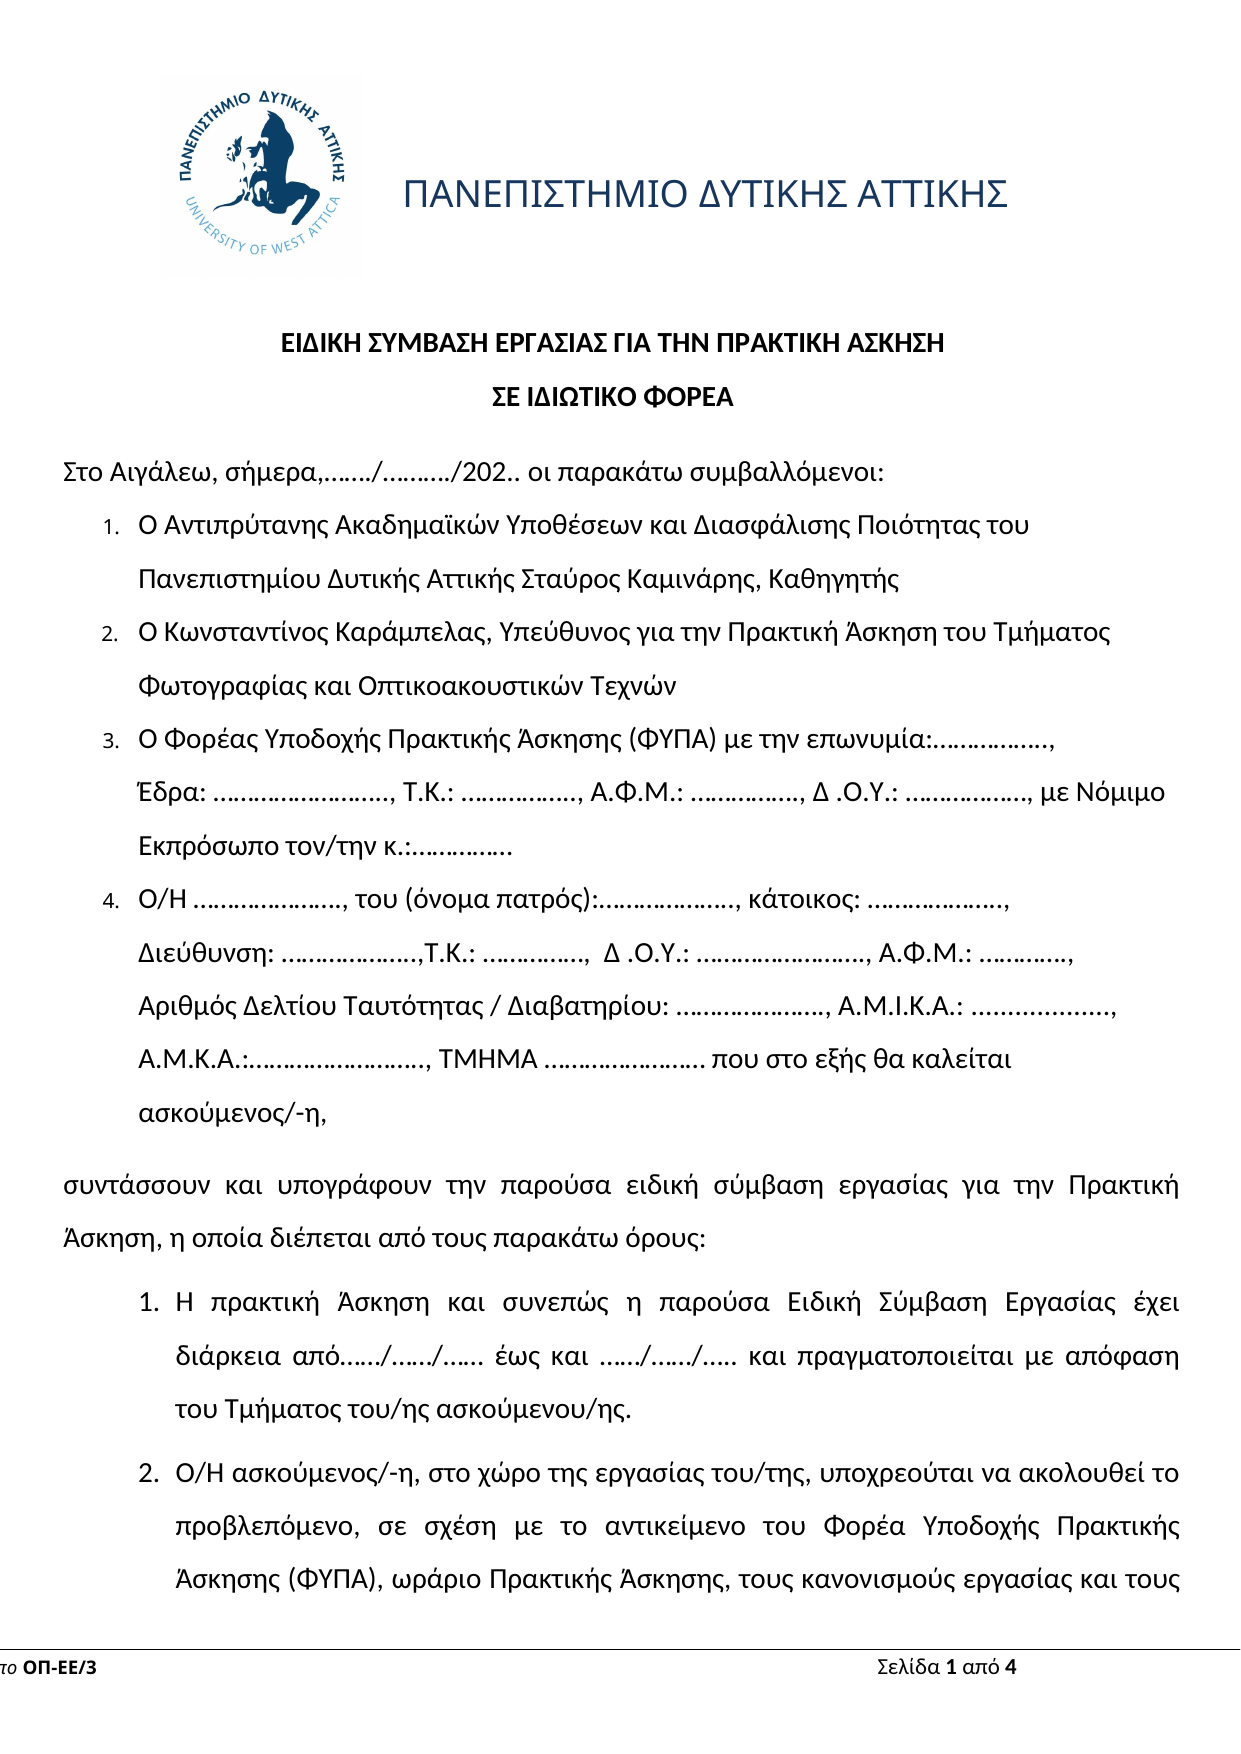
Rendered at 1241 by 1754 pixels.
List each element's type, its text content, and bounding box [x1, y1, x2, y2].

list Ο Αντιπρύτανης Ακαδημαϊκών Υποθέσεων και Διασφάλισης Ποιότητας του Πανεπιστημίου Δυτικής Αττικής Σταύρος Καμινάρης, Καθηγητής [102, 506, 1181, 595]
list Η πρακτική Άσκηση και συνεπώς η παρούσα Ειδική Σύμβαση Εργασίας έχει διάρκεια από……/……/…… έως και ……/……/….. και πραγματοποιείται με απόφαση του Τμήματος του/ης ασκούμενου/ης. [138, 1283, 1181, 1426]
list Ο Φορέας Υποδοχής Πρακτικής Άσκησης (ΦΥΠΑ) με την επωνυμία:…………….., [102, 720, 1181, 756]
list Αριθμός Δελτίου Ταυτότητας / Διαβατηρίου: …………………., Α.Μ.Ι.Κ.Α.: ..................., Α.Μ.Κ.Α.:…………………….., ΤΜΗΜΑ …………………… που στο εξής θα καλείται ασκούμενος/-η, [138, 987, 1181, 1130]
title ΕΙΔΙΚΗ ΣΥΜΒΑΣΗ ΕΡΓΑΣΙΑΣ ΓΙΑ ΤΗΝ ΠΡΑΚΤΙΚΗ ΑΣΚΗΣΗ [44, 324, 1181, 360]
text Στο Αιγάλεω, σήμερα,……./………./202.. οι παρακάτω συμβαλλόμενοι: [63, 453, 1181, 488]
list Διεύθυνση: ………………..,Τ.Κ.: ……………, Δ .Ο.Υ.: ……………………., Α.Φ.Μ.: …………., [138, 934, 1181, 969]
title ΣΕ ΙΔΙΩΤΙΚΟ ΦΟΡΕΑ [44, 378, 1181, 414]
picture [160, 74, 364, 278]
list Ο/Η …………………., του (όνομα πατρός):……………….., κάτοικος: ……………….., [102, 880, 1181, 916]
list Ο Κωνσταντίνος Καράμπελας, Υπεύθυνος για την Πρακτική Άσκηση του Τμήματος Φωτογραφίας και Οπτικοακουστικών Τεχνών [101, 613, 1181, 702]
text συντάσσουν και υπογράφουν την παρούσα ειδική σύμβαση εργασίας για την Πρακτική Άσκηση, η οποία διέπεται από τους παρακάτω όρους: [63, 1166, 1181, 1255]
list Έδρα: …………………….., Τ.Κ.: …………….., Α.Φ.Μ.: ……………., Δ .Ο.Υ.: ………………, με Νόμιμο Εκπρόσωπο τον/την κ.:…………… [138, 773, 1181, 862]
